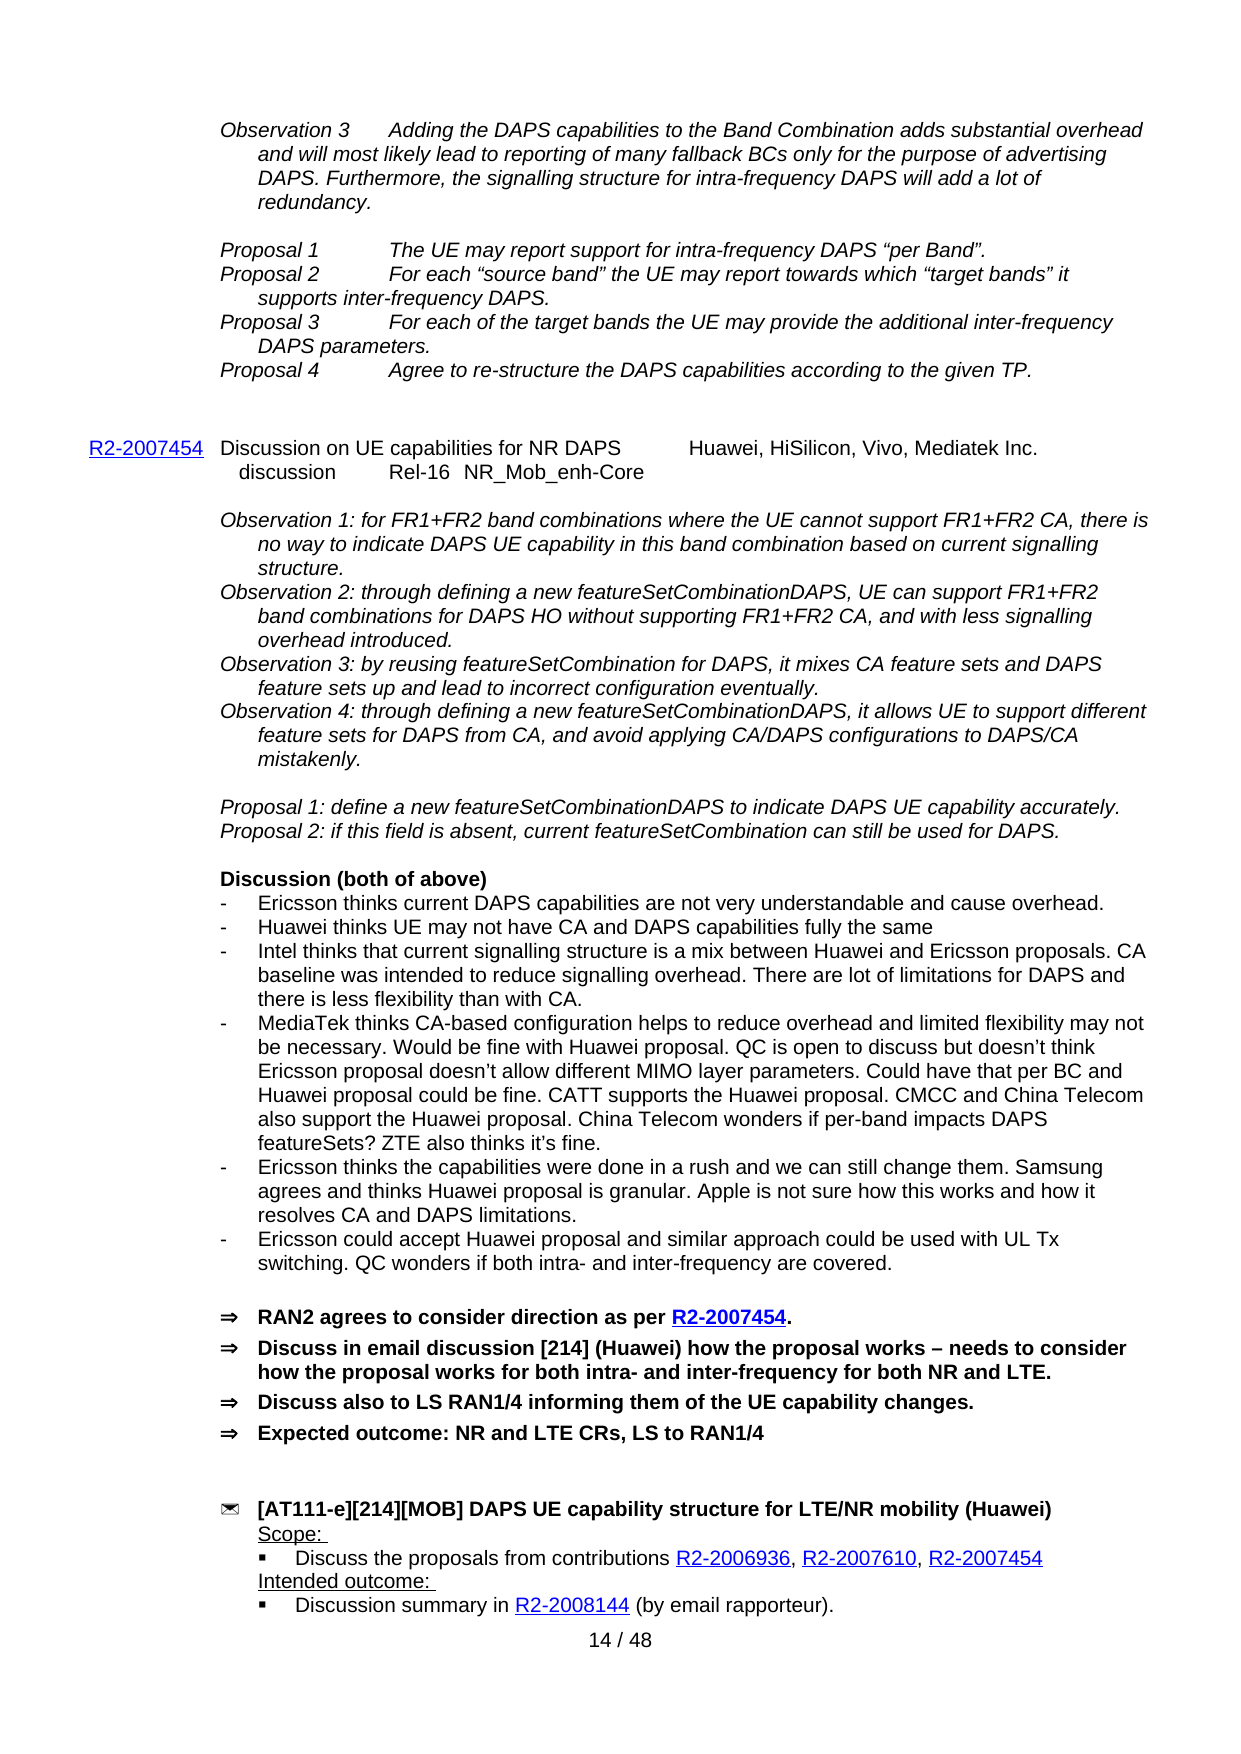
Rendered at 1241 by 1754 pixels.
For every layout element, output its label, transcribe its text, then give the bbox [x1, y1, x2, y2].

text - Intel thinks that current signalling structure is a mix between Huawei and Ericsson proposals. CA baseline was intended to reduce signalling overhead. There are lot of limitations for DAPS and there is less flexibility than with CA. [220, 939, 1152, 1011]
text Observation 3 Adding the DAPS capabilities to the Band Combination adds substantial overhead and will most likely lead to reporting of many fallback BCs only for the purpose of advertising DAPS. Furthermore, the signalling structure for intra-frequency DAPS will add a lot of redundancy. [220, 118, 1152, 214]
list Discuss the proposals from contributions R2-2006936, R2-2007610, R2-2007454 [257, 1545, 1152, 1569]
text Discuss in email discussion [214] (Huawei) how the proposal works – needs to consider how the proposal works for both intra- and inter-frequency for both NR and LTE. [220, 1335, 1152, 1384]
text Observation 2: through defining a new featureSetCombinationDAPS, UE can support FR1+FR2 band combinations for DAPS HO without supporting FR1+FR2 CA, and with less signalling overhead introduced. [220, 579, 1152, 651]
text Proposal 4 Agree to re-structure the DAPS capabilities according to the given TP. [220, 358, 1152, 382]
text Discuss also to LS RAN1/4 informing them of the UE capability changes. [220, 1390, 1152, 1414]
list Discussion summary in R2-2008144 (by email rapporteur). [257, 1593, 1152, 1617]
text - Huawei thinks UE may not have CA and DAPS capabilities fully the same [220, 915, 1152, 939]
text Scope: [257, 1521, 1152, 1545]
text - Ericsson thinks current DAPS capabilities are not very understandable and cause overhead. [220, 891, 1152, 915]
text Observation 1: for FR1+FR2 band combinations where the UE cannot support FR1+FR2 CA, there is no way to indicate DAPS UE capability in this band combination based on current signalling structure. [220, 508, 1152, 579]
text Proposal 2 For each “source band” the UE may report towards which “target bands” it supports inter-frequency DAPS. [220, 262, 1152, 310]
text Proposal 1 The UE may report support for intra-frequency DAPS “per Band”. [220, 238, 1152, 262]
text Observation 3: by reusing featureSetCombination for DAPS, it mixes CA feature sets and DAPS feature sets up and lead to incorrect configuration eventually. [220, 651, 1152, 699]
text Intended outcome: [220, 1569, 1152, 1593]
text - Ericsson thinks the capabilities were done in a rush and we can still change them. Samsung agrees and thinks Huawei proposal is granular. Apple is not sure how this works and how it resolves CA and DAPS limitations. [220, 1154, 1152, 1226]
text - Ericsson could accept Huawei proposal and similar approach could be used with UL Tx switching. QC wonders if both intra- and inter-frequency are covered. [220, 1226, 1152, 1274]
text - MediaTek thinks CA-based configuration helps to reduce overhead and limited flexibility may not be necessary. Would be fine with Huawei proposal. QC is open to discuss but doesn’t think Ericsson proposal doesn’t allow different MIMO layer parameters. Could have that per BC and Huawei proposal could be fine. CATT supports the Huawei proposal. CMCC and China Telecom also support the Huawei proposal. China Telecom wonders if per-band impacts DAPS featureSets? ZTE also thinks it’s fine. [220, 1011, 1152, 1154]
text Discussion (both of above) [220, 867, 1152, 891]
title R2-2007454 Discussion on UE capabilities for NR DAPS Huawei, HiSilicon, Vivo, Mediatek Inc. discussion Rel-16 NR_Mob_enh-Core [89, 436, 1152, 484]
text Expected outcome: NR and LTE CRs, LS to RAN1/4 [220, 1421, 1152, 1445]
text Proposal 1: define a new featureSetCombinationDAPS to indicate DAPS UE capability accurately. [220, 795, 1152, 819]
text RAN2 agrees to consider direction as per R2-2007454. [220, 1304, 1152, 1329]
text Proposal 3 For each of the target bands the UE may provide the additional inter-frequency DAPS parameters. [220, 310, 1152, 358]
text [AT111-e][214][MOB] DAPS UE capability structure for LTE/NR mobility (Huawei) [220, 1497, 1152, 1521]
text Proposal 2: if this field is absent, current featureSetCombination can still be used for DAPS. [220, 819, 1152, 843]
text Observation 4: through defining a new featureSetCombinationDAPS, it allows UE to support different feature sets for DAPS from CA, and avoid applying CA/DAPS configurations to DAPS/CA mistakenly. [220, 699, 1152, 771]
